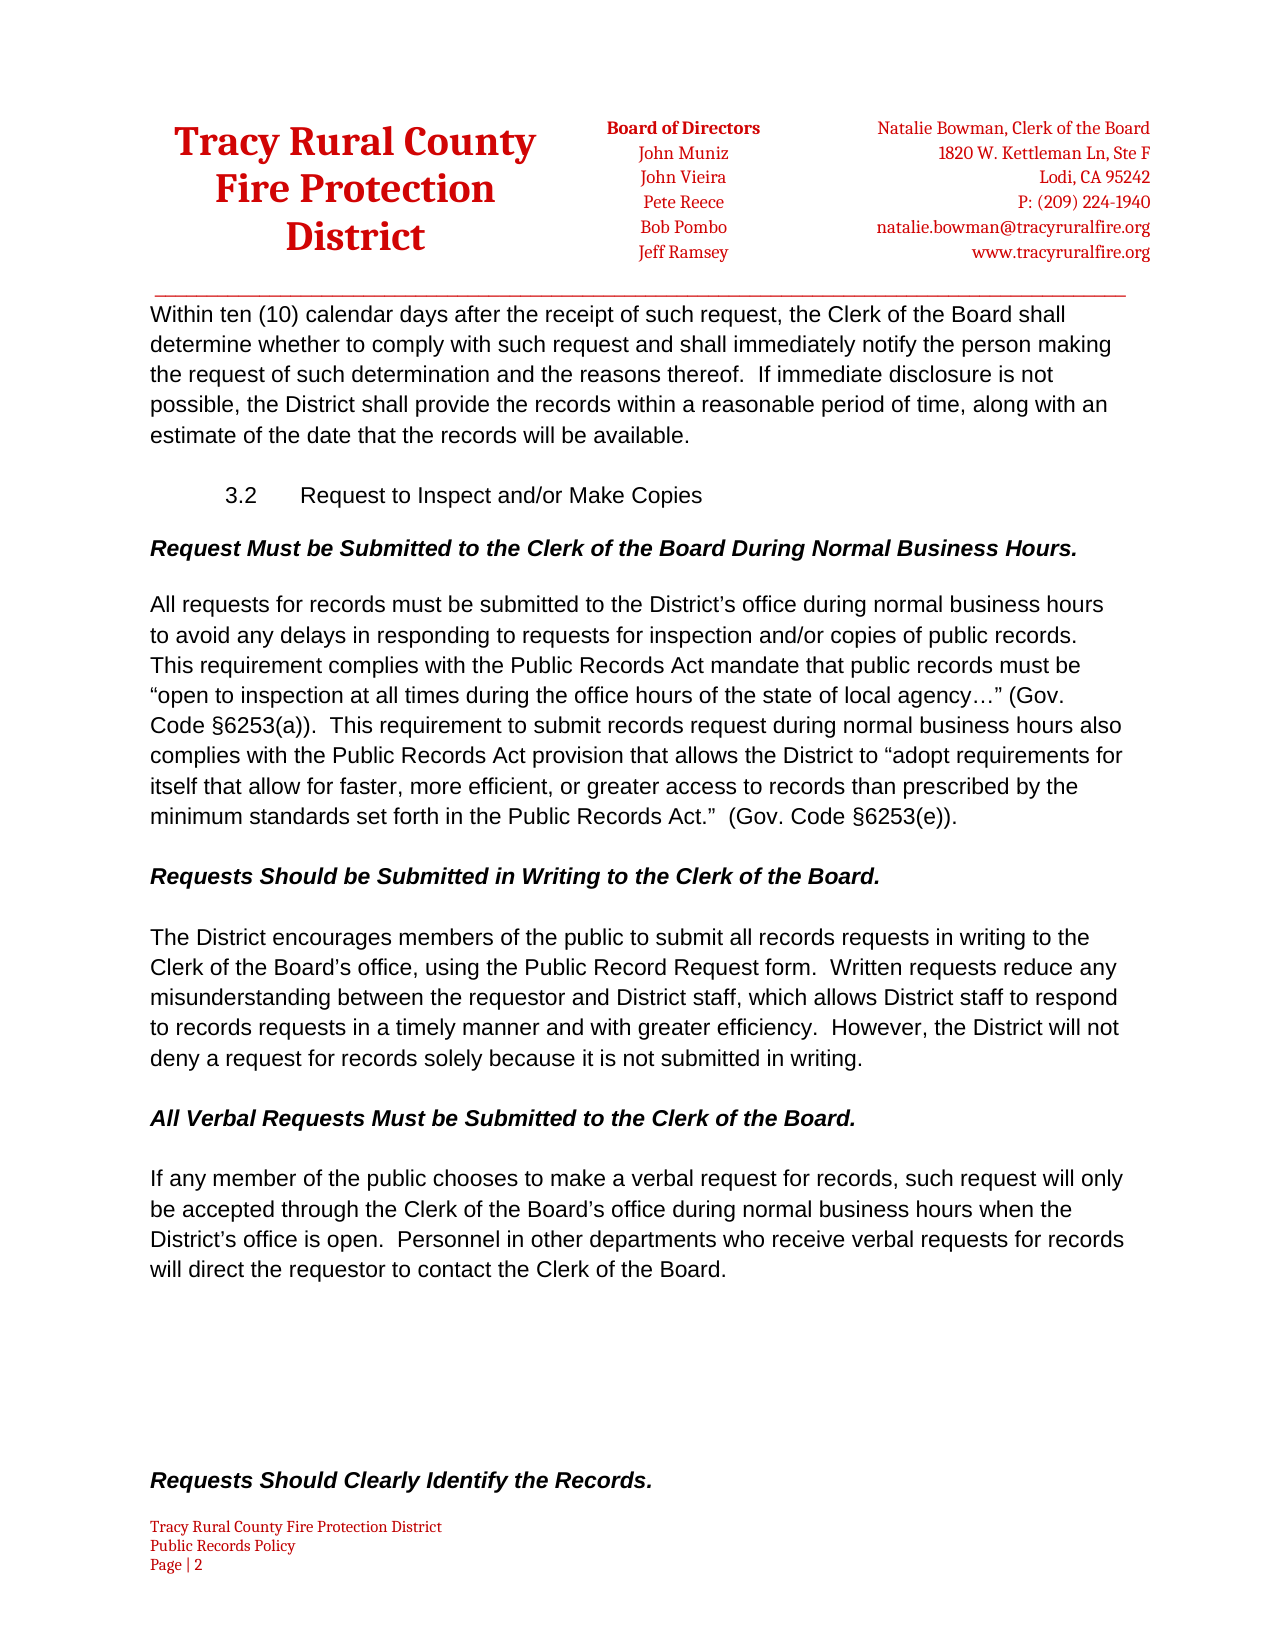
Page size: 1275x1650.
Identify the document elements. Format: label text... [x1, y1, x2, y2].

text All Verbal Requests Must be Submitted to the Clerk of the Board. [150, 1105, 1125, 1131]
text Requests Should Clearly Identify the Records. [150, 1467, 1125, 1494]
text Request Must be Submitted to the Clerk of the Board During Normal Business Hours. [150, 535, 1125, 561]
text Within ten (10) calendar days after the receipt of such request, the Clerk of the Board shall determine whether to comply with such request and shall immediately notify the person making the request of such determination and the reasons thereof. If immediate disclosure is not possible, the District shall provide the records within a reasonable period of time, along with an estimate of the date that the records will be available. [150, 301, 1125, 448]
text Requests Should be Submitted in Writing to the Clerk of the Board. [150, 863, 1125, 889]
text 3.2 Request to Inspect and/or Make Copies [150, 482, 1125, 508]
text If any member of the public chooses to make a verbal request for records, such request will only be accepted through the Clerk of the Board’s office during normal business hours when the District’s office is open. Personnel in other departments who receive verbal requests for records will direct the requestor to contact the Clerk of the Board. [150, 1165, 1125, 1282]
text The District encourages members of the public to submit all records requests in writing to the Clerk of the Board’s office, using the Public Record Request form. Written requests reduce any misunderstanding between the requestor and District staff, which allows District staff to respond to records requests in a timely manner and with greater efficiency. However, the District will not deny a request for records solely because it is not submitted in writing. [150, 924, 1125, 1071]
text All requests for records must be submitted to the District’s office during normal business hours to avoid any delays in responding to requests for inspection and/or copies of public records. This requirement complies with the Public Records Act mandate that public records must be “open to inspection at all times during the office hours of the state of local agency…” (Gov. Code §6253(a)). This requirement to submit records request during normal business hours also complies with the Public Records Act provision that allows the District to “adopt requirements for itself that allow for faster, more efficient, or greater access to records than prescribed by the minimum standards set forth in the Public Records Act.” (Gov. Code §6253(e)). [150, 591, 1125, 829]
